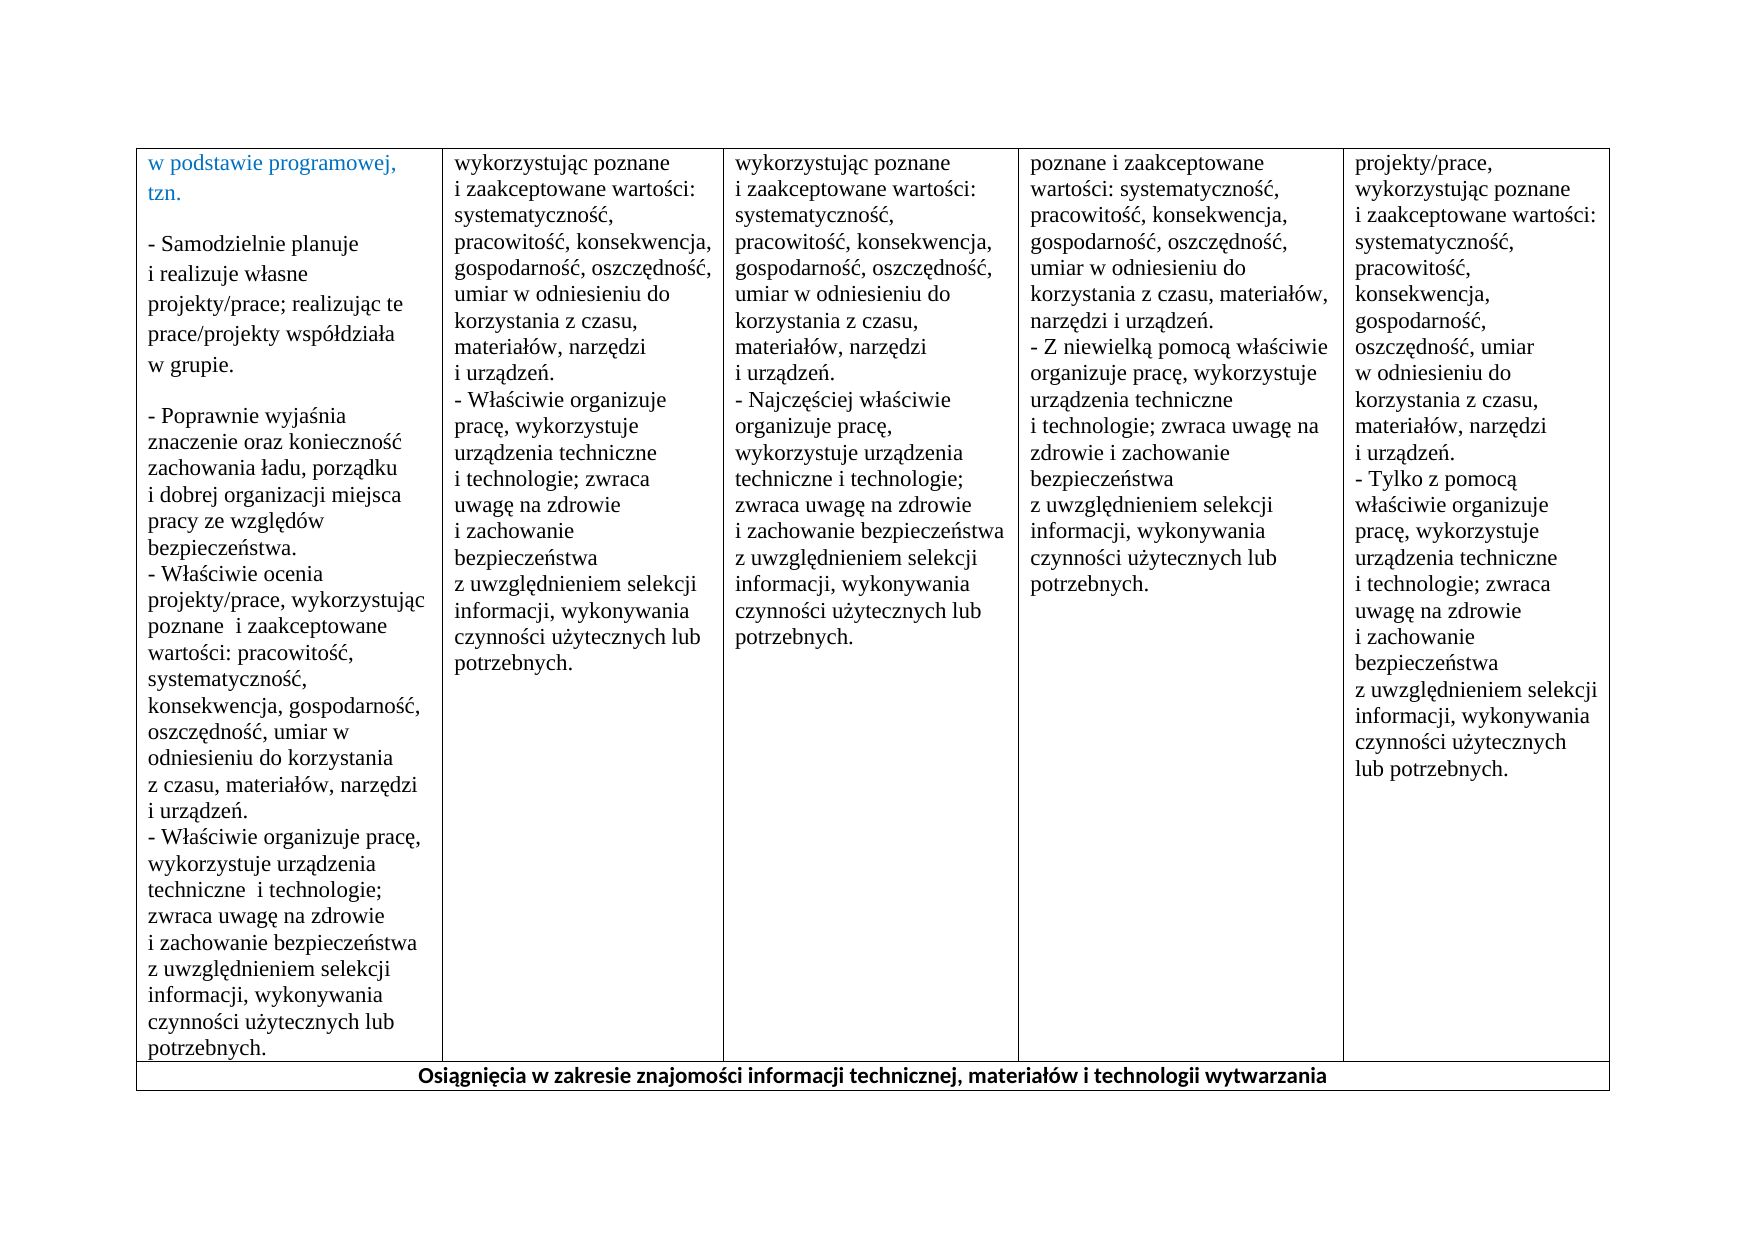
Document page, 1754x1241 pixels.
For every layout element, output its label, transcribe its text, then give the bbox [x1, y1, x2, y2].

table_cell Osiągnięcia w zakresie znajomości informacji technicznej, materiałów i technologii wytwarzania [137, 1062, 1609, 1090]
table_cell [137, 149, 442, 1061]
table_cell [443, 149, 723, 1061]
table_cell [1019, 149, 1343, 1061]
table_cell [1344, 149, 1609, 1061]
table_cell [724, 149, 1018, 1061]
